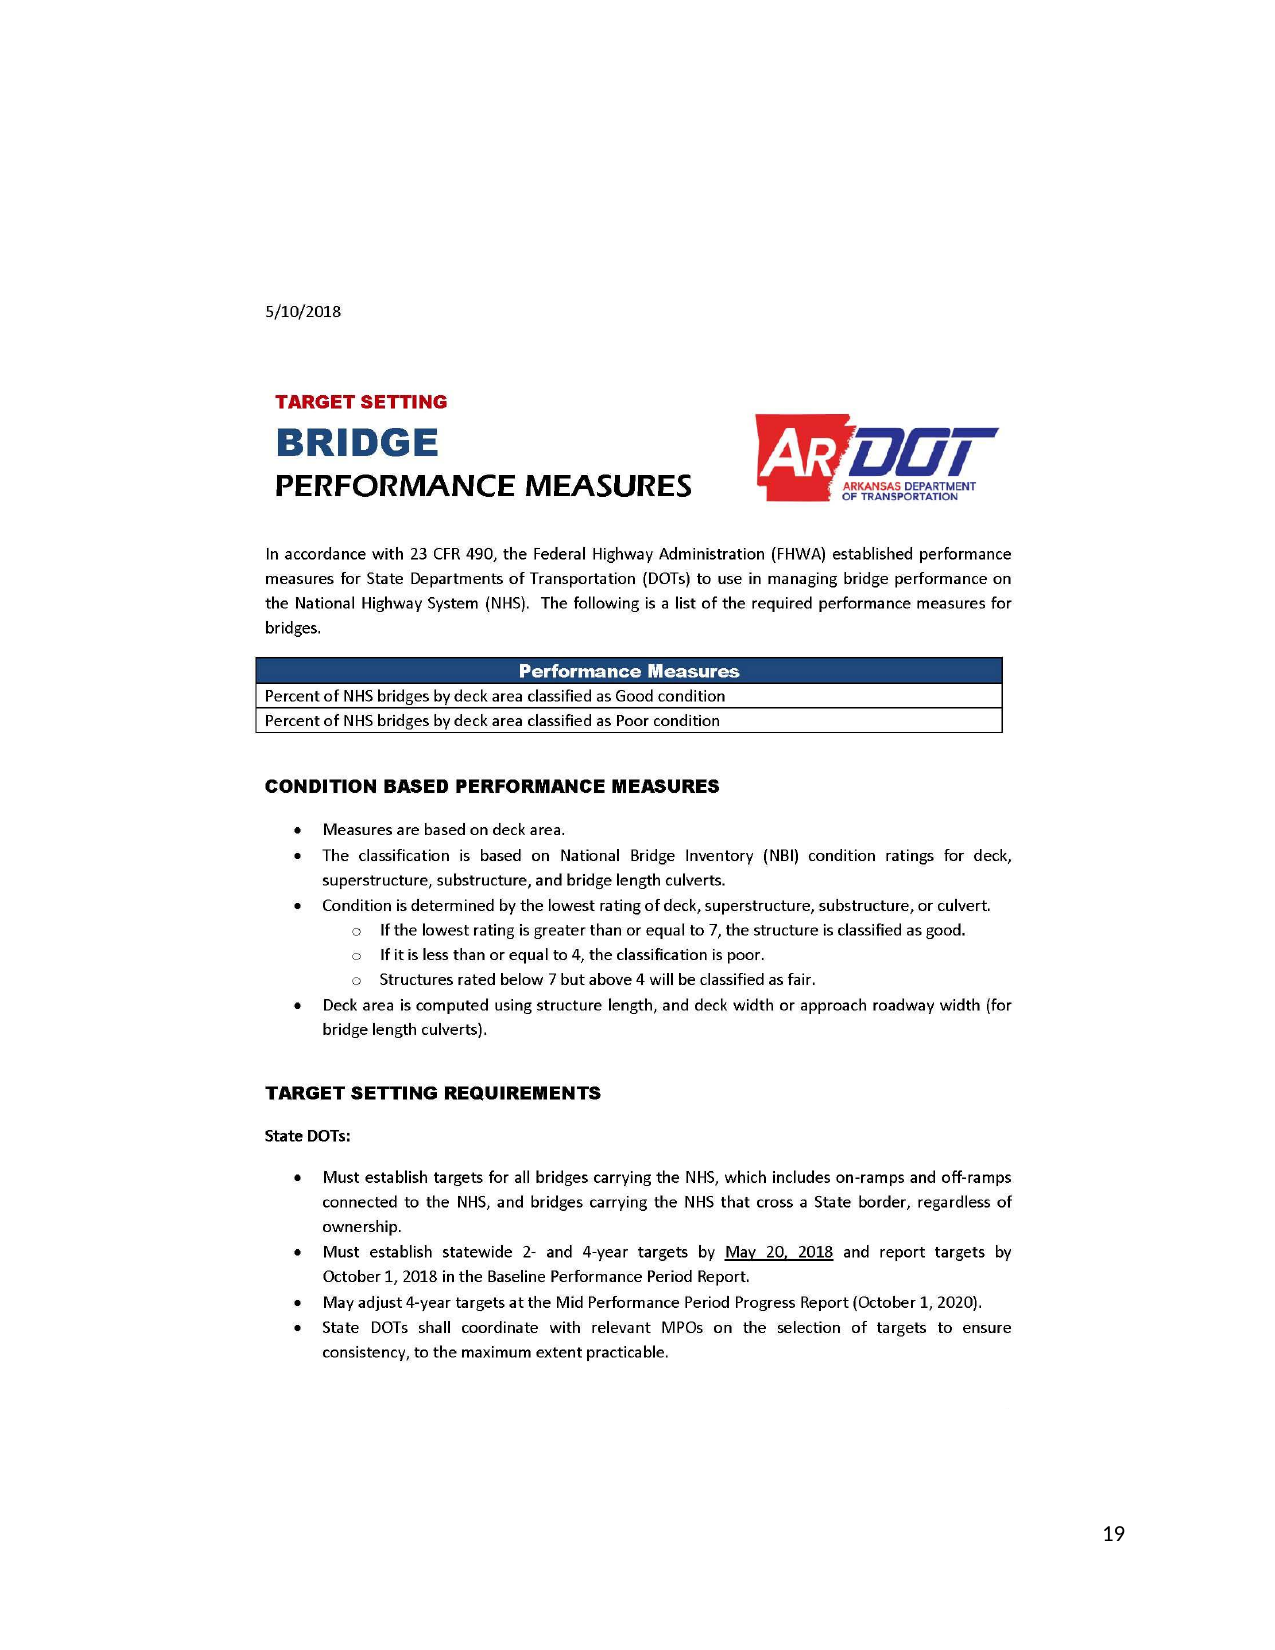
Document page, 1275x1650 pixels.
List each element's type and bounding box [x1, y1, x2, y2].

picture [150, 243, 1125, 1409]
